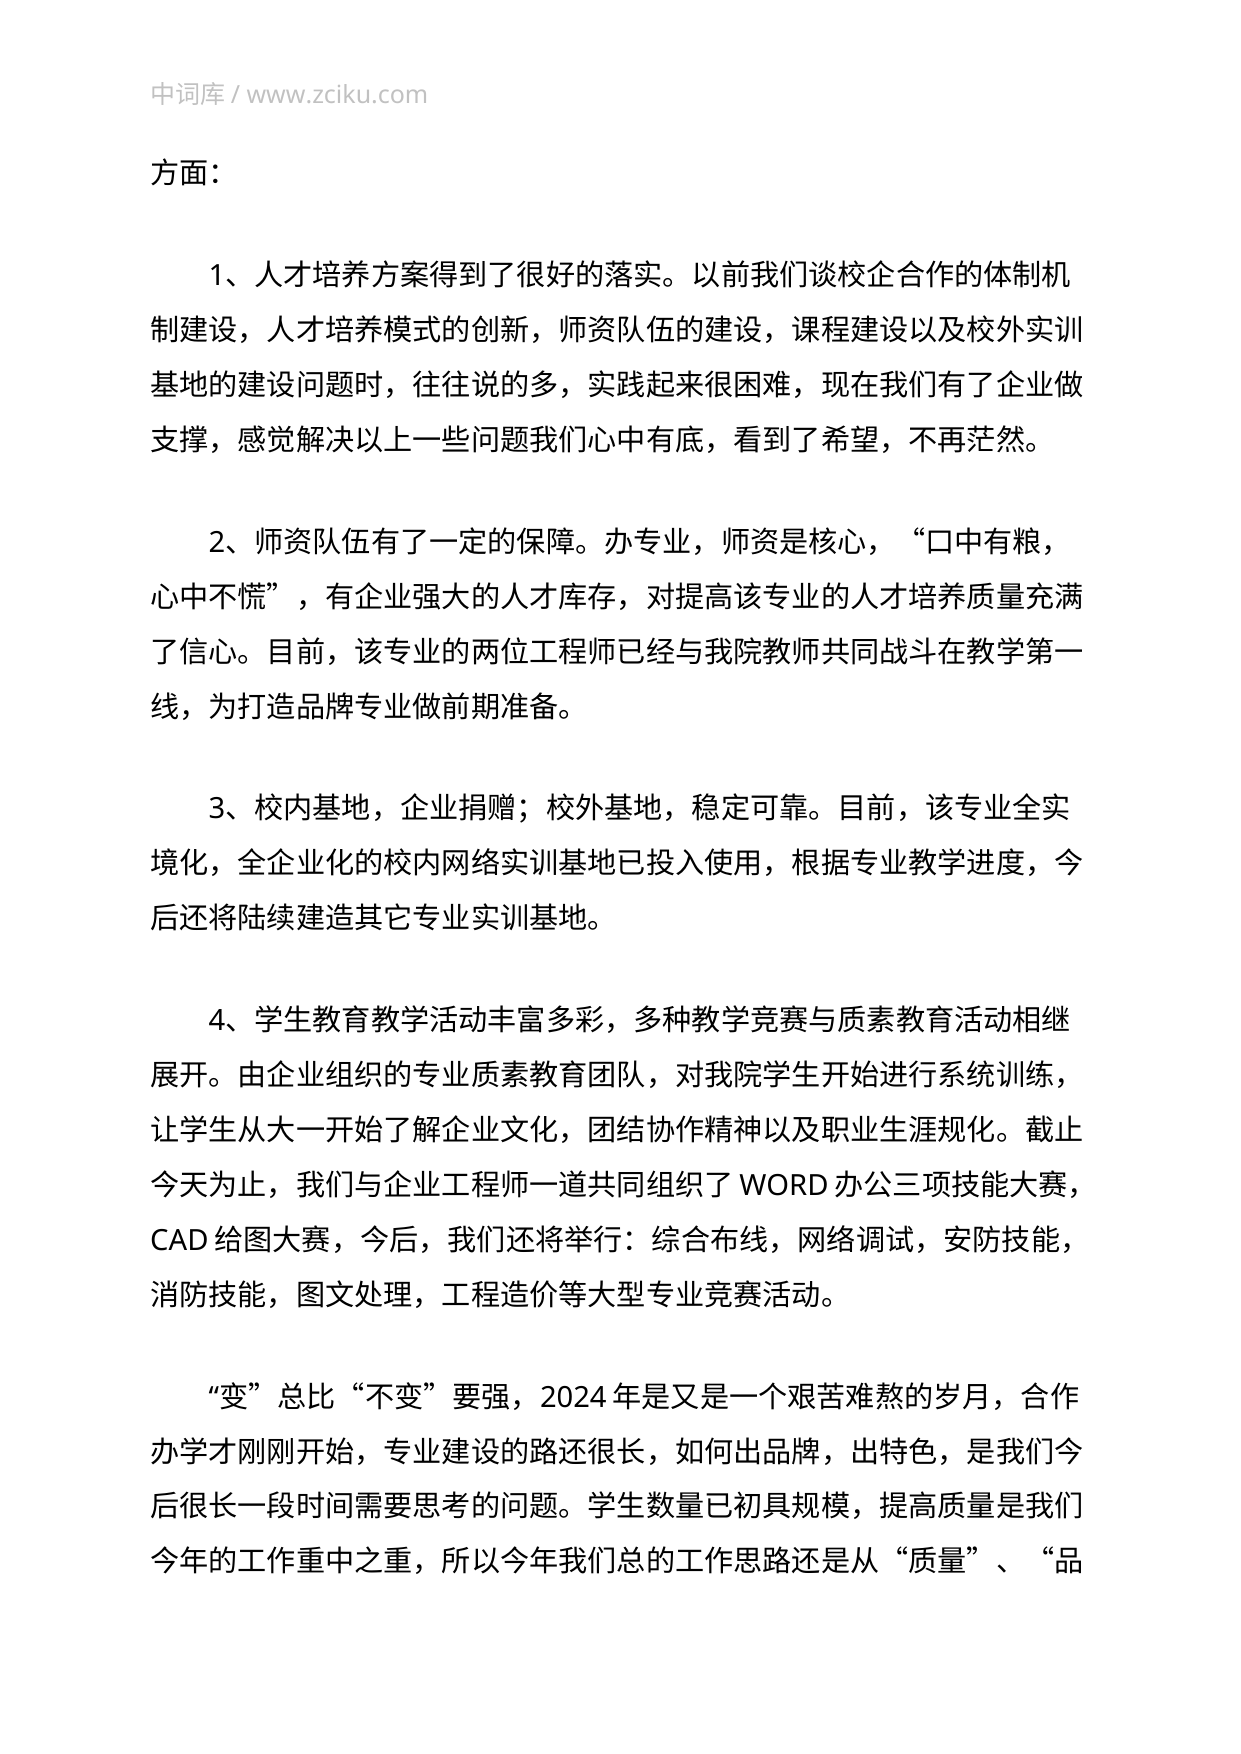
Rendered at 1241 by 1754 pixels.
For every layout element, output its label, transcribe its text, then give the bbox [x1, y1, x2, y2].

text 4、学生教育教学活动丰富多彩，多种教学竞赛与质素教育活动相继展开。由企业组织的专业质素教育团队，对我院学生开始进行系统训练，让学生从大一开始了解企业文化，团结协作精神以及职业生涯规化。截止今天为止，我们与企业工程师一道共同组织了WORD办公三项技能大赛，CAD给图大赛，今后，我们还将举行：综合布线，网络调试，安防技能，消防技能，图文处理，工程造价等大型专业竞赛活动。 [150, 997, 1090, 1314]
text 2、师资队伍有了一定的保障。办专业，师资是核心，“口中有粮，心中不慌”，有企业强大的人才库存，对提高该专业的人才培养质量充满了信心。目前，该专业的两位工程师已经与我院教师共同战斗在教学第一线，为打造品牌专业做前期准备。 [150, 518, 1090, 725]
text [150, 1373, 1090, 1580]
text 1、人才培养方案得到了很好的落实。以前我们谈校企合作的体制机制建设，人才培养模式的创新，师资队伍的建设，课程建设以及校外实训基地的建设问题时，往往说的多，实践起来很困难，现在我们有了企业做支撑，感觉解决以上一些问题我们心中有底，看到了希望，不再茫然。 [150, 252, 1090, 459]
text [150, 150, 1090, 192]
text 3、校内基地，企业捐赠；校外基地，稳定可靠。目前，该专业全实境化，全企业化的校内网络实训基地已投入使用，根据专业教学进度，今后还将陆续建造其它专业实训基地。 [150, 785, 1090, 937]
